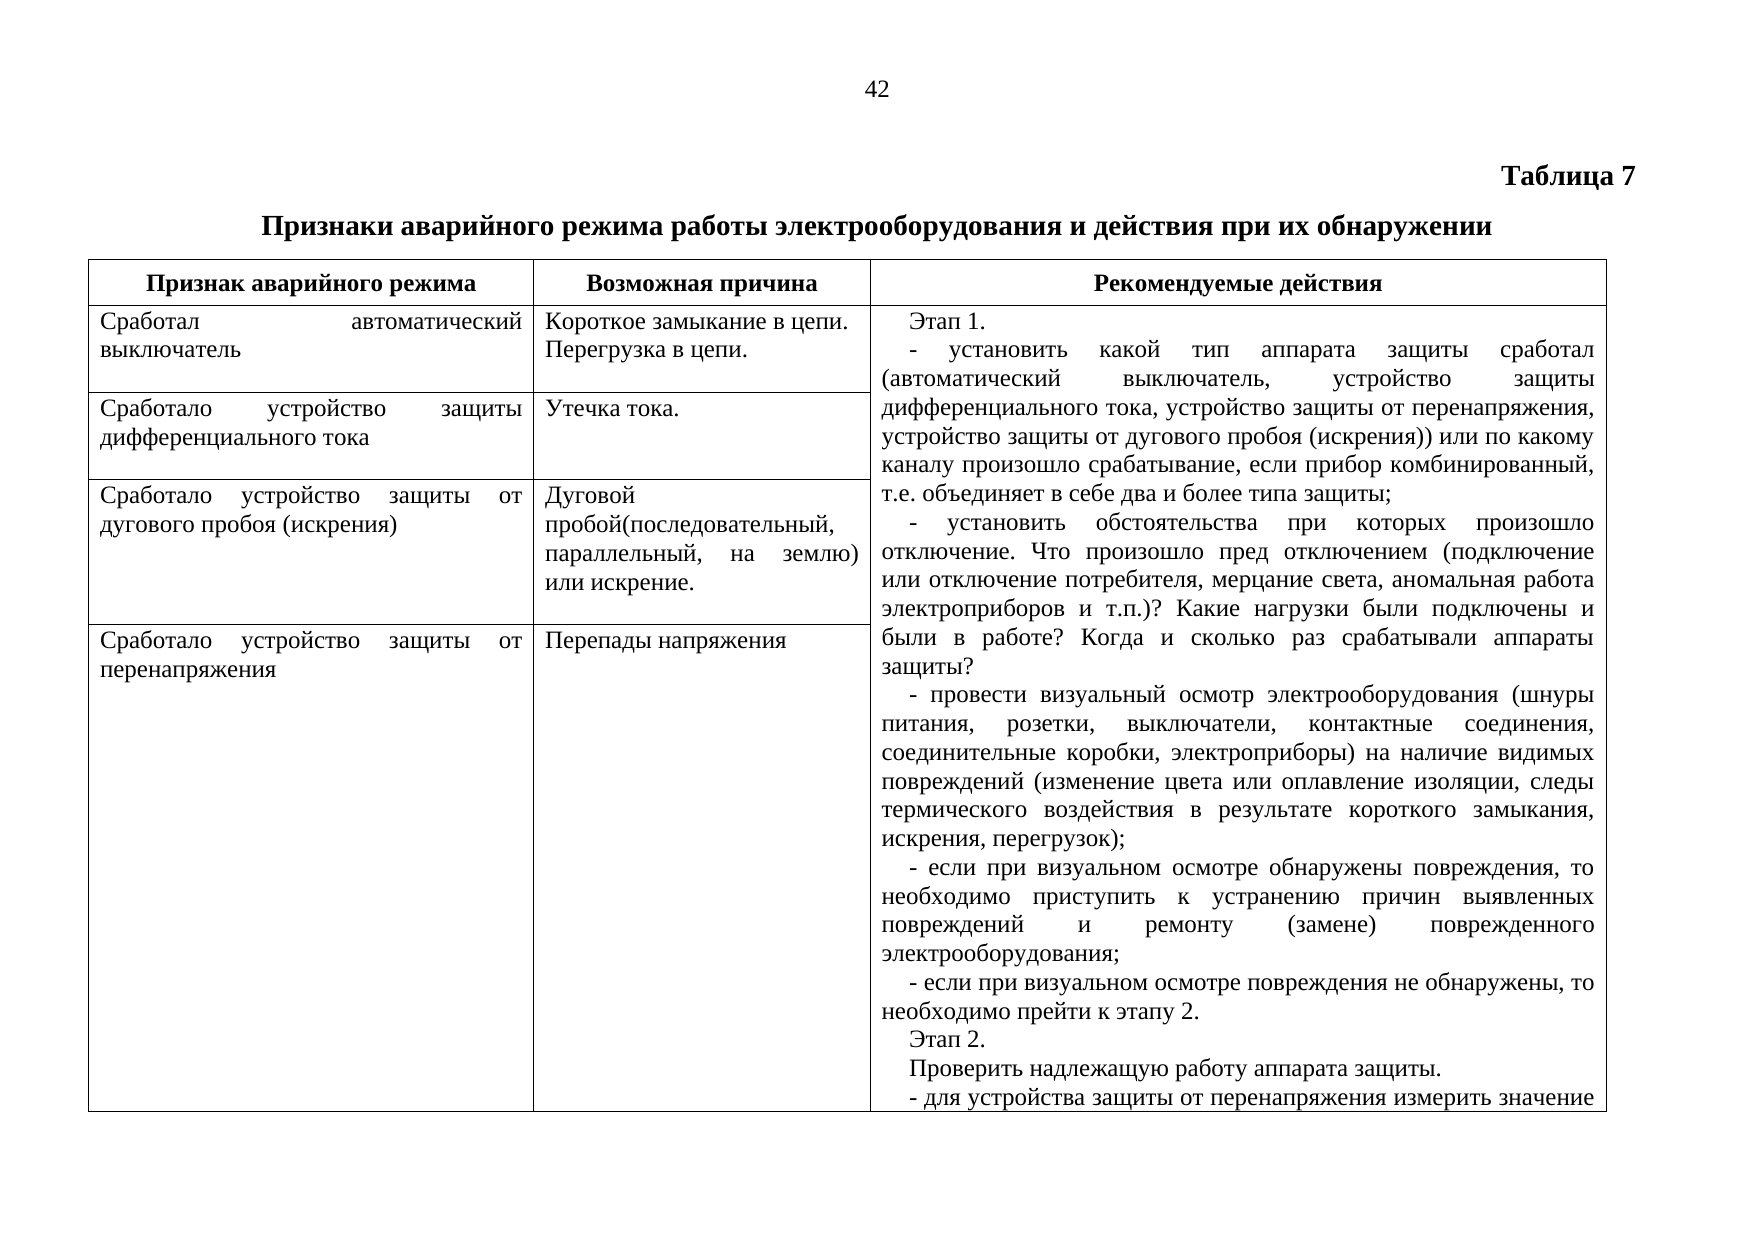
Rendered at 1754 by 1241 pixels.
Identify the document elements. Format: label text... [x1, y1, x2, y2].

text Таблица 7 [118, 158, 1636, 192]
table_header Признак аварийного режима [89, 260, 533, 305]
table_cell Сработал автоматический выключатель [89, 306, 533, 392]
table_cell Утечка тока. [534, 393, 870, 479]
table_header Возможная причина [534, 260, 870, 305]
table_cell Этап 1. - установить какой тип аппарата защиты сработал (автоматический выключатель, устройство защиты дифференциального тока, устройство защиты от перенапряжения, устройство защиты от дугового пробоя (искрения)) или по какому каналу произошло срабатывание, если прибор комбинированный, т.е. объединяет в себе два и более типа защиты; - установить обстоятельства при которых произошло отключение. Что произошло пред отключением (подключение или отключение потребителя, мерцание света, аномальная работа электроприборов и т.п.)? Какие нагрузки были подключены и были в работе? Когда и сколько раз срабатывали аппараты защиты? - провести визуальный осмотр электрооборудования (шнуры питания, розетки, выключатели, контактные соединения, соединительные коробки, электроприборы) на наличие видимых повреждений (изменение цвета или оплавление изоляции, следы термического воздействия в результате короткого замыкания, искрения, перегрузок); - если при визуальном осмотре обнаружены повреждения, то необходимо приступить к устранению причин выявленных повреждений и ремонту (замене) поврежденного электрооборудования; - если при визуальном осмотре повреждения не обнаружены, то необходимо прейти к этапу 2. Этап 2. Проверить надлежащую работу аппарата защиты. - для устройства защиты от перенапряжения измерить значение напряжения питающей сети. Если значение питающего напряжения сети выходит за диапазон уставки аппарата (ниже нижнего предела или выше верхнего), то проблема в сети. Если значение питающего напряжения сети лежит в диапазоне уставки, то аппарат защиты неисправен и его необходимо заменить; - для устройства защиты дифференциального тока в соответствии со стандартами [7, 8] в конструкции должно быть предусмотрено тестовое устройство (кнопка), которое обеспечивает проверку работоспособности аппарата. Также можно проверить работоспособность устройства с помощью приборов проверки и измерения параметров устройств защитного отключения. Если аппарат защиты неисправен, его необходимо заменить. - для устройства защиты от дугового пробоя проверить работоспособность аппарата в соответствии с инструкцией завода-изготовителя. Например, с помощью тестового устройства, входящего в комплект поставки прибора, при помощи тестовой кнопки и т.д. Если аппарат защиты неисправен, его необходимо заменить. - для автоматического выключателя проверить работоспособность механизма расцепления. Взвести автоматический выключатель рукой и после отключить его. При отключении должен быть слышен характерный щелчок. Если аппараты электрической защиты исправны, то необходимо перейти к этапу 3. Этап 3. Проверка присоединенных нагрузок (электроприборов). - присоединять к электрической цепи поочередно по одной нагрузке, контролируя срабатывания аппаратов защиты; - при выявлении нагрузки, вызывающей срабатывание аппарата защиты, вывести нагрузку из эксплуатации. Результаты проверки, а также все проведенные профилактические и ремонтные работы должны быть зафиксированы в журнале. [871, 306, 1606, 1111]
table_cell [89, 625, 533, 1111]
table_cell Сработало устройство защиты от дугового пробоя (искрения) [89, 480, 533, 624]
table_header Рекомендуемые действия [871, 260, 1606, 305]
table_cell Короткое замыкание в цепи. Перегрузка в цепи. [534, 306, 870, 392]
table_cell Дуговой пробой(последовательный, параллельный, на землю) или искрение. [534, 480, 870, 624]
text Признаки аварийного режима работы электрооборудования и действия при их обнаружении [118, 208, 1636, 242]
table_cell Перепады напряжения [534, 625, 870, 1111]
table_cell Сработало устройство защиты дифференциального тока [89, 393, 533, 479]
